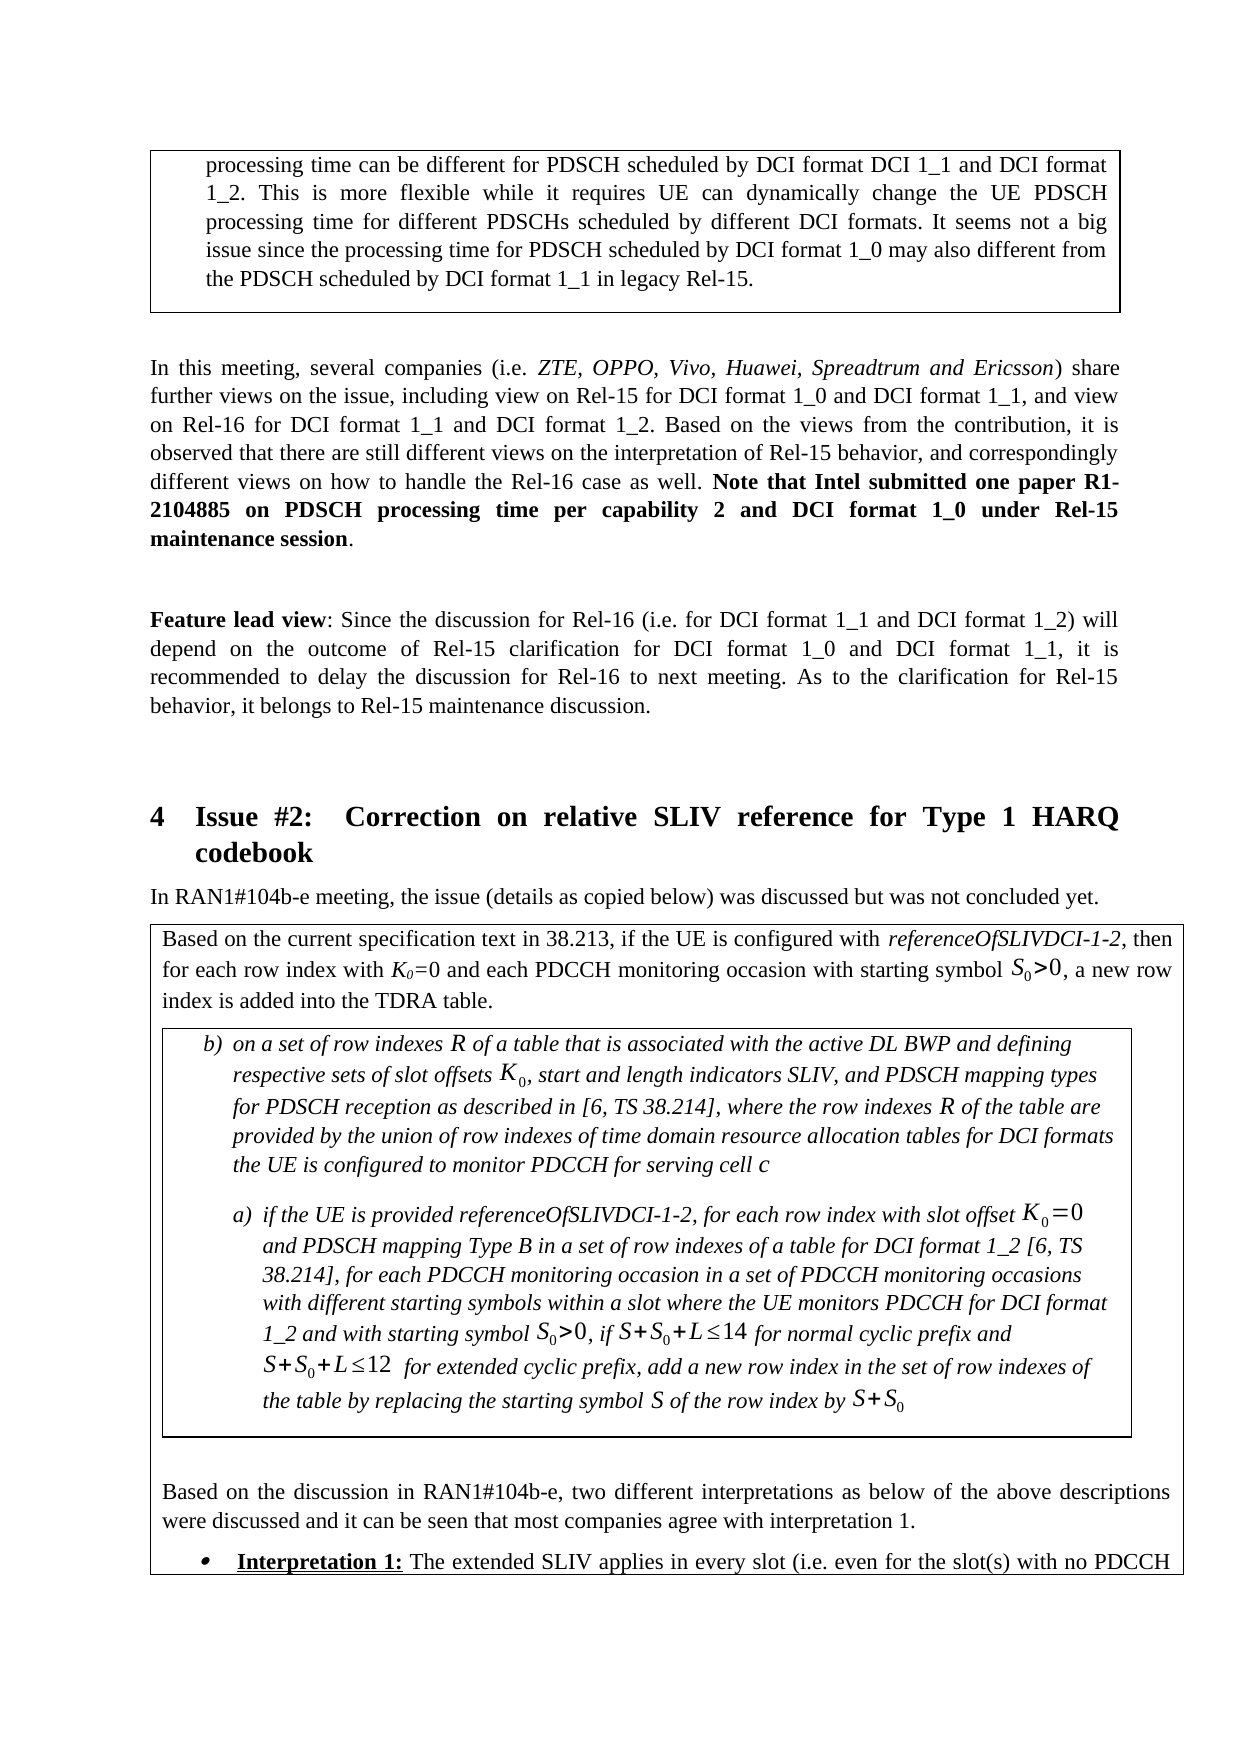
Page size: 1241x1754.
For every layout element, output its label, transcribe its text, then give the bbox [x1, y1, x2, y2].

text In RAN1#104b-e meeting, the issue (details as copied below) was discussed but was not concluded yet. [150, 883, 1120, 910]
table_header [151, 151, 1119, 312]
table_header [151, 925, 1183, 1574]
subtitle Issue #2: Correction on relative SLIV reference for Type 1 HARQ codebook [150, 799, 1120, 868]
text In this meeting, several companies (i.e. ZTE, OPPO, Vivo, Huawei, Spreadtrum and Ericsson) share further views on the issue, including view on Rel-15 for DCI format 1_0 and DCI format 1_1, and view on Rel-16 for DCI format 1_1 and DCI format 1_2. Based on the views from the contribution, it is observed that there are still different views on the interpretation of Rel-15 behavior, and correspondingly different views on how to handle the Rel-16 case as well. Note that Intel submitted one paper R1-2104885 on PDSCH processing time per capability 2 and DCI format 1_0 under Rel-15 maintenance session. [150, 354, 1120, 551]
text Feature lead view: Since the discussion for Rel-16 (i.e. for DCI format 1_1 and DCI format 1_2) will depend on the outcome of Rel-15 clarification for DCI format 1_0 and DCI format 1_1, it is recommended to delay the discussion for Rel-16 to next meeting. As to the clarification for Rel-15 behavior, it belongs to Rel-15 maintenance discussion. [150, 606, 1120, 718]
